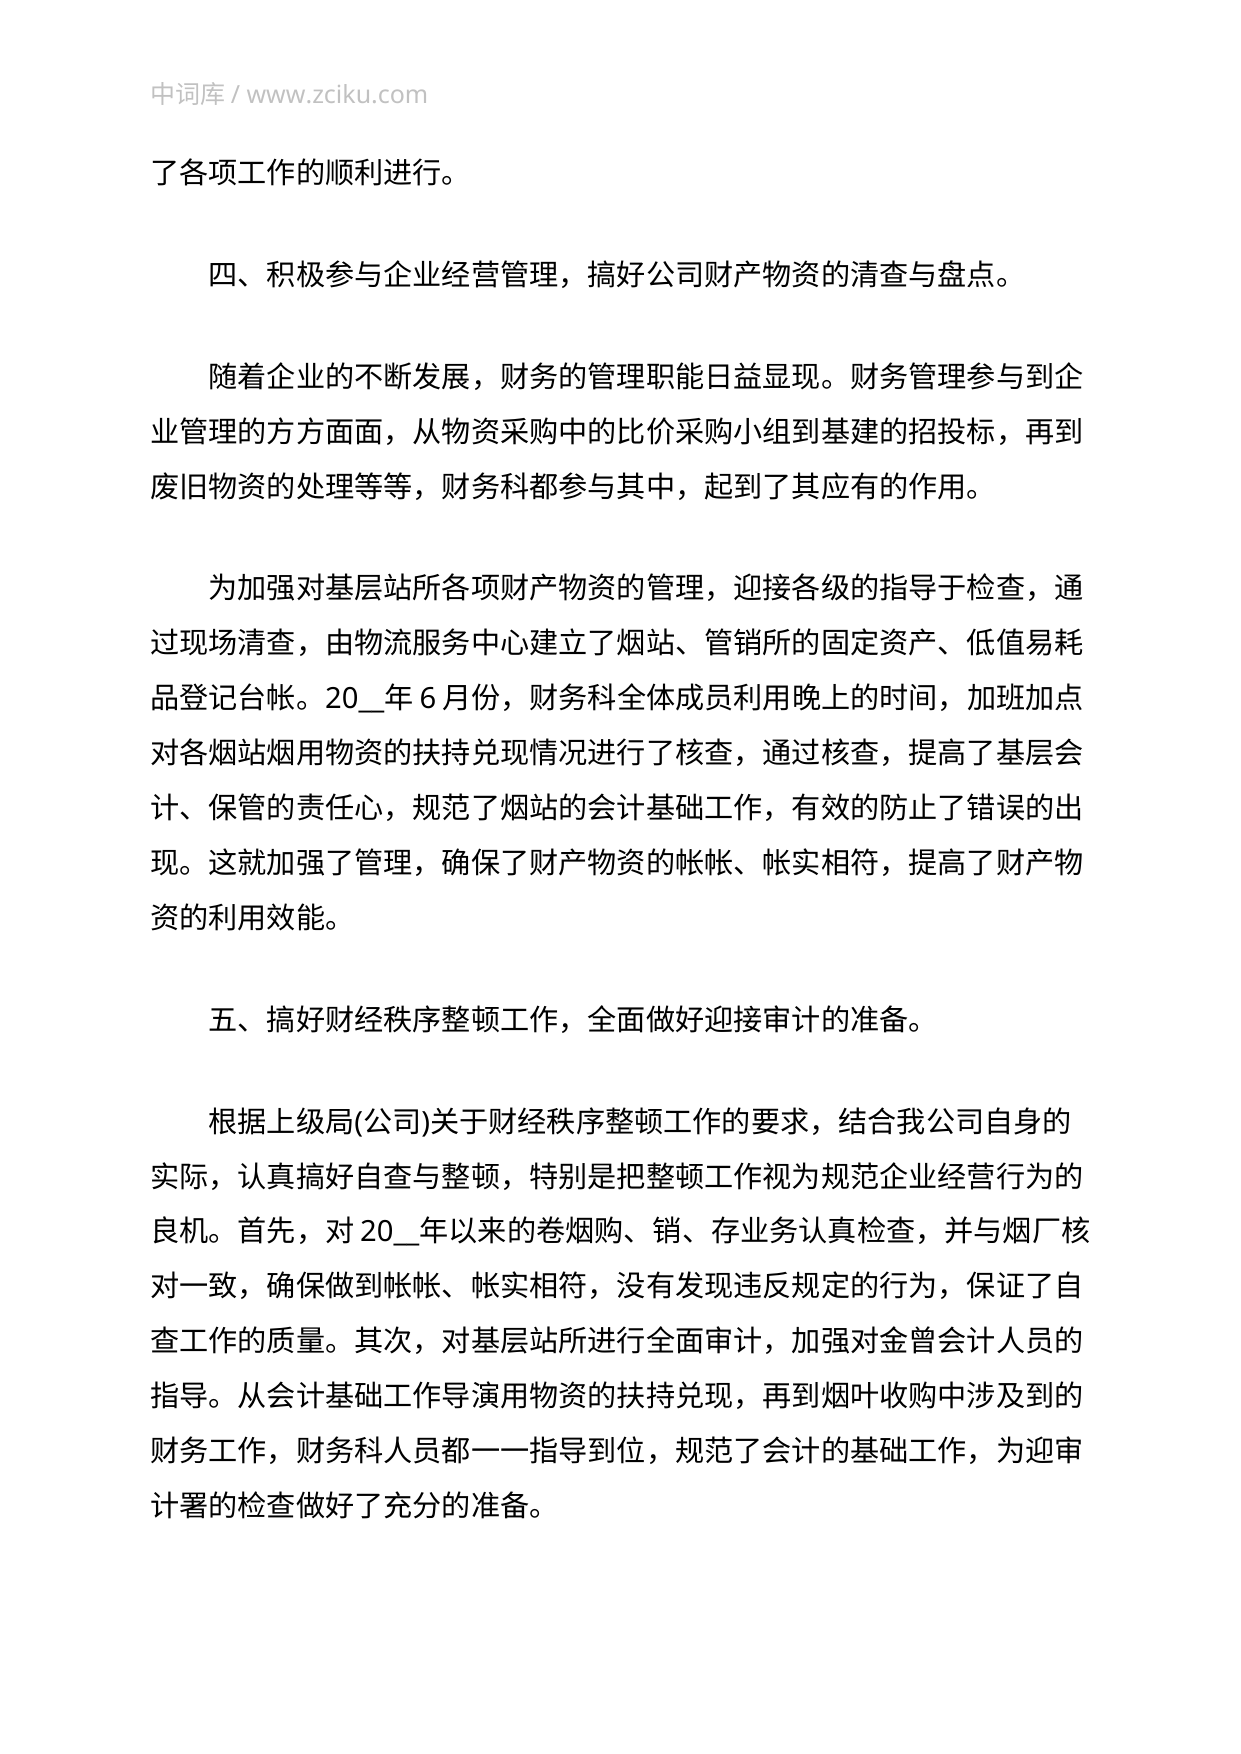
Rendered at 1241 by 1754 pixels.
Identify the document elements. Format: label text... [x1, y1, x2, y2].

text 为加强对基层站所各项财产物资的管理，迎接各级的指导于检查，通过现场清查，由物流服务中心建立了烟站、管销所的固定资产、低值易耗品登记台帐。20__年6月份，财务科全体成员利用晚上的时间，加班加点对各烟站烟用物资的扶持兑现情况进行了核查，通过核查，提高了基层会计、保管的责任心，规范了烟站的会计基础工作，有效的防止了错误的出现。这就加强了管理，确保了财产物资的帐帐、帐实相符，提高了财产物资的利用效能。 [150, 565, 1090, 937]
text 五、搞好财经秩序整顿工作，全面做好迎接审计的准备。 [150, 996, 1090, 1039]
text 根据上级局(公司)关于财经秩序整顿工作的要求，结合我公司自身的实际，认真搞好自查与整顿，特别是把整顿工作视为规范企业经营行为的良机。首先，对20__年以来的卷烟购、销、存业务认真检查，并与烟厂核对一致，确保做到帐帐、帐实相符，没有发现违反规定的行为，保证了自查工作的质量。其次，对基层站所进行全面审计，加强对金曾会计人员的指导。从会计基础工作导演用物资的扶持兑现，再到烟叶收购中涉及到的财务工作，财务科人员都一一指导到位，规范了会计的基础工作，为迎审计署的检查做好了充分的准备。 [150, 1098, 1090, 1525]
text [150, 150, 1090, 192]
text 四、积极参与企业经营管理，搞好公司财产物资的清查与盘点。 [150, 252, 1090, 294]
text 随着企业的不断发展，财务的管理职能日益显现。财务管理参与到企业管理的方方面面，从物资采购中的比价采购小组到基建的招投标，再到废旧物资的处理等等，财务科都参与其中，起到了其应有的作用。 [150, 353, 1090, 506]
